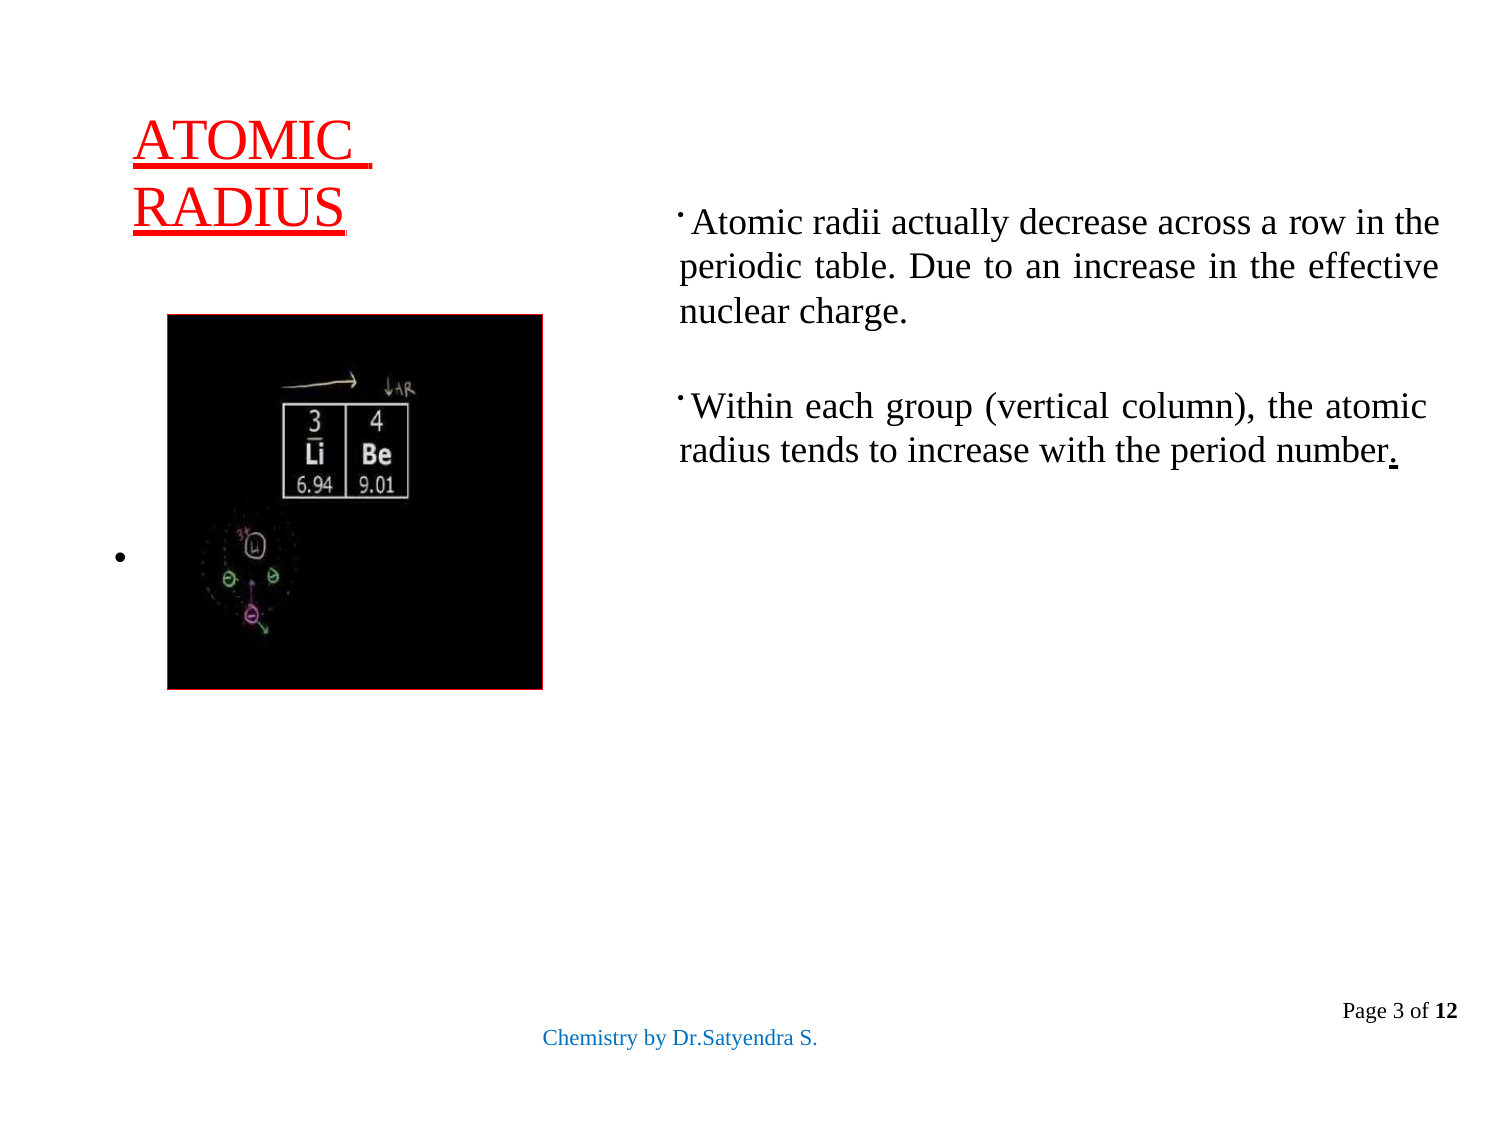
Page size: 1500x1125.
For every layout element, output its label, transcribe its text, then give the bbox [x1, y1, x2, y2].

picture [168, 577, 542, 689]
text ATOMIC RADIUS [132, 105, 577, 239]
list Within each group (vertical column), the atomic radius tends to increase with the period number. [677, 383, 1428, 471]
text • [114, 536, 577, 577]
picture [168, 315, 542, 536]
list Atomic radii actually decrease across a row in the periodic table. Due to an increase in the effective nuclear charge. [677, 199, 1440, 331]
